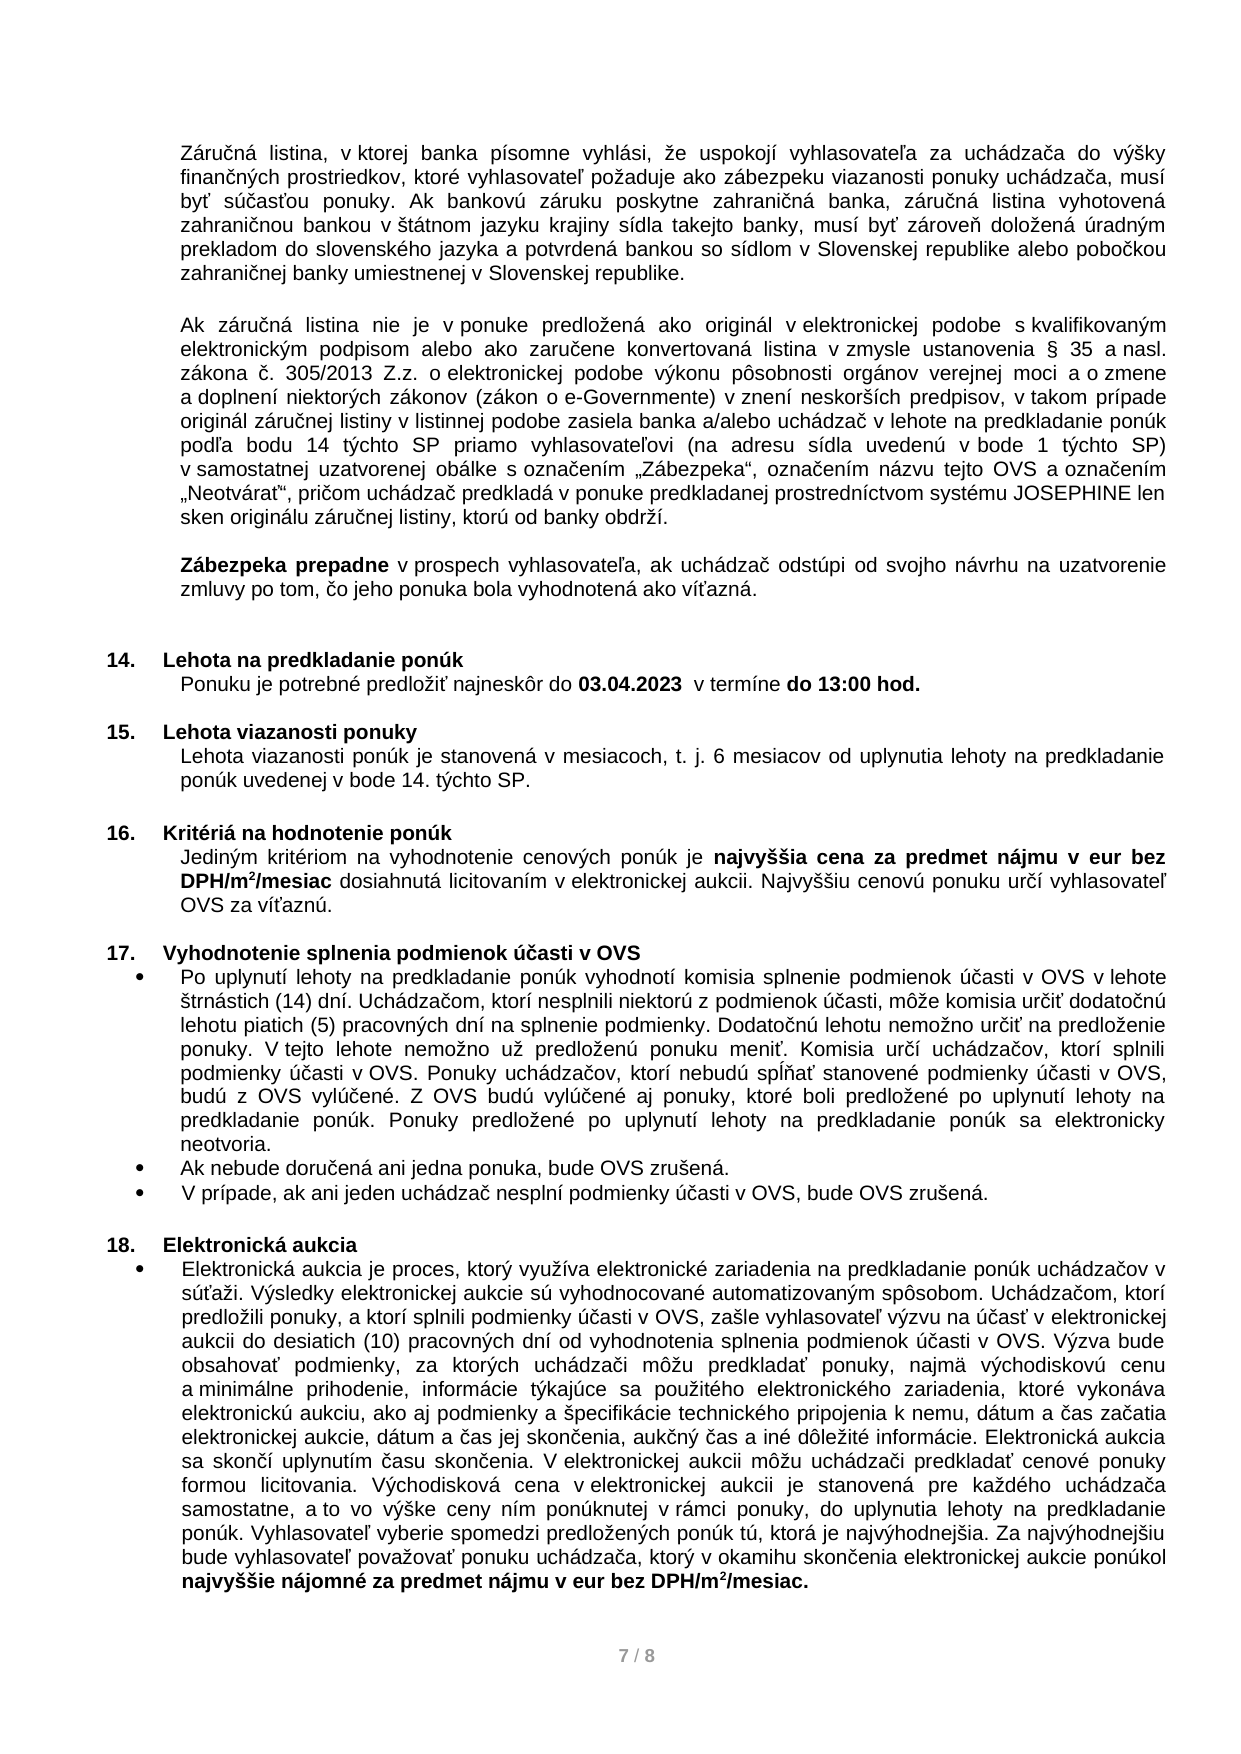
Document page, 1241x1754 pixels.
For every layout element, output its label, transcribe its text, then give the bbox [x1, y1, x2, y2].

text Zábezpeka prepadne v prospech vyhlasovateľa, ak uchádzač odstúpi od svojho návrhu na uzatvorenie zmluvy po tom, čo jeho ponuka bola vyhodnotená ako víťazná. [180, 552, 1167, 600]
subtitle Vyhodnotenie splnenia podmienok účasti v OVS [106, 941, 1167, 964]
subtitle Záručná listina, v ktorej banka písomne vyhlási, že uspokojí vyhlasovateľa za uchádzača do výšky finančných prostriedkov, ktoré vyhlasovateľ požaduje ako zábezpeku viazanosti ponuky uchádzača, musí byť súčasťou ponuky. Ak bankovú záruku poskytne zahraničná banka, záručná listina vyhotovená zahraničnou bankou v štátnom jazyku krajiny sídla takejto banky, musí byť zároveň doložená úradným prekladom do slovenského jazyka a potvrdená bankou so sídlom v Slovenskej republike alebo pobočkou zahraničnej banky umiestnenej v Slovenskej republike. [180, 141, 1167, 284]
list Elektronická aukcia je proces, ktorý využíva elektronické zariadenia na predkladanie ponúk uchádzačov v súťaži. Výsledky elektronickej aukcie sú vyhodnocované automatizovaným spôsobom. Uchádzačom, ktorí predložili ponuky, a ktorí splnili podmienky účasti v OVS, zašle vyhlasovateľ výzvu na účasť v elektronickej aukcii do desiatich (10) pracovných dní od vyhodnotenia splnenia podmienok účasti v OVS. Výzva bude obsahovať podmienky, za ktorých uchádzači môžu predkladať ponuky, najmä východiskovú cenu a minimálne prihodenie, informácie týkajúce sa použitého elektronického zariadenia, ktoré vykonáva elektronickú aukciu, ako aj podmienky a špecifikácie technického pripojenia k nemu, dátum a čas začatia elektronickej aukcie, dátum a čas jej skončenia, aukčný čas a iné dôležité informácie. Elektronická aukcia sa skončí uplynutím času skončenia. V elektronickej aukcii môžu uchádzači predkladať cenové ponuky formou licitovania. Východisková cena v elektronickej aukcii je stanovená pre každého uchádzača samostatne, a to vo výške ceny ním ponúknutej v rámci ponuky, do uplynutia lehoty na predkladanie ponúk. Vyhlasovateľ vyberie spomedzi predložených ponúk tú, ktorá je najvýhodnejšia. Za najvýhodnejšiu bude vyhlasovateľ považovať ponuku uchádzača, ktorý v okamihu skončenia elektronickej aukcie ponúkol najvyššie nájomné za predmet nájmu v eur bez DPH/m2/mesiac. [136, 1257, 1167, 1593]
subtitle Elektronická aukcia [106, 1233, 1167, 1257]
list Jediným kritériom na vyhodnotenie cenových ponúk je najvyššia cena za predmet nájmu v eur bez DPH/m2/mesiac dosiahnutá licitovaním v elektronickej aukcii. Najvyššiu cenovú ponuku určí vyhlasovateľ OVS za víťaznú. [180, 845, 1167, 917]
list V prípade, ak ani jeden uchádzač nesplní podmienky účasti v OVS, bude OVS zrušená. [136, 1180, 1167, 1204]
list Po uplynutí lehoty na predkladanie ponúk vyhodnotí komisia splnenie podmienok účasti v OVS v lehote štrnástich (14) dní. Uchádzačom, ktorí nesplnili niektorú z podmienok účasti, môže komisia určiť dodatočnú lehotu piatich (5) pracovných dní na splnenie podmienky. Dodatočnú lehotu nemožno určiť na predloženie ponuky. V tejto lehote nemožno už predloženú ponuku meniť. Komisia určí uchádzačov, ktorí splnili podmienky účasti v OVS. Ponuky uchádzačov, ktorí nebudú spĺňať stanovené podmienky účasti v OVS, budú z OVS vylúčené. Z OVS budú vylúčené aj ponuky, ktoré boli predložené po uplynutí lehoty na predkladanie ponúk. Ponuky predložené po uplynutí lehoty na predkladanie ponúk sa elektronicky neotvoria. [136, 964, 1167, 1156]
subtitle Kritériá na hodnotenie ponúk [106, 821, 1167, 845]
list Ponuku je potrebné predložiť najneskôr do 03.04.2023 v termíne do 13:00 hod. [180, 672, 1167, 696]
subtitle Lehota na predkladanie ponúk [106, 648, 1167, 672]
list Ak nebude doručená ani jedna ponuka, bude OVS zrušená. [136, 1156, 1167, 1180]
subtitle Ak záručná listina nie je v ponuke predložená ako originál v elektronickej podobe s kvalifikovaným elektronickým podpisom alebo ako zaručene konvertovaná listina v zmysle ustanovenia § 35 a nasl. zákona č. 305/2013 Z.z. o elektronickej podobe výkonu pôsobnosti orgánov verejnej moci a o zmene a doplnení niektorých zákonov (zákon o e-Governmente) v znení neskorších predpisov, v takom prípade originál záručnej listiny v listinnej podobe zasiela banka a/alebo uchádzač v lehote na predkladanie ponúk podľa bodu 14 týchto SP priamo vyhlasovateľovi (na adresu sídla uvedenú v bode 1 týchto SP) v samostatnej uzatvorenej obálke s označením „Zábezpeka“, označením názvu tejto OVS a označením „Neotvárať“, pričom uchádzač predkladá v ponuke predkladanej prostredníctvom systému JOSEPHINE len sken originálu záručnej listiny, ktorú od banky obdrží. [180, 313, 1167, 528]
list Lehota viazanosti ponúk je stanovená v mesiacoch, t. j. 6 mesiacov od uplynutia lehoty na predkladanie ponúk uvedenej v bode 14. týchto SP. [180, 744, 1167, 792]
subtitle Lehota viazanosti ponuky [106, 720, 1167, 744]
